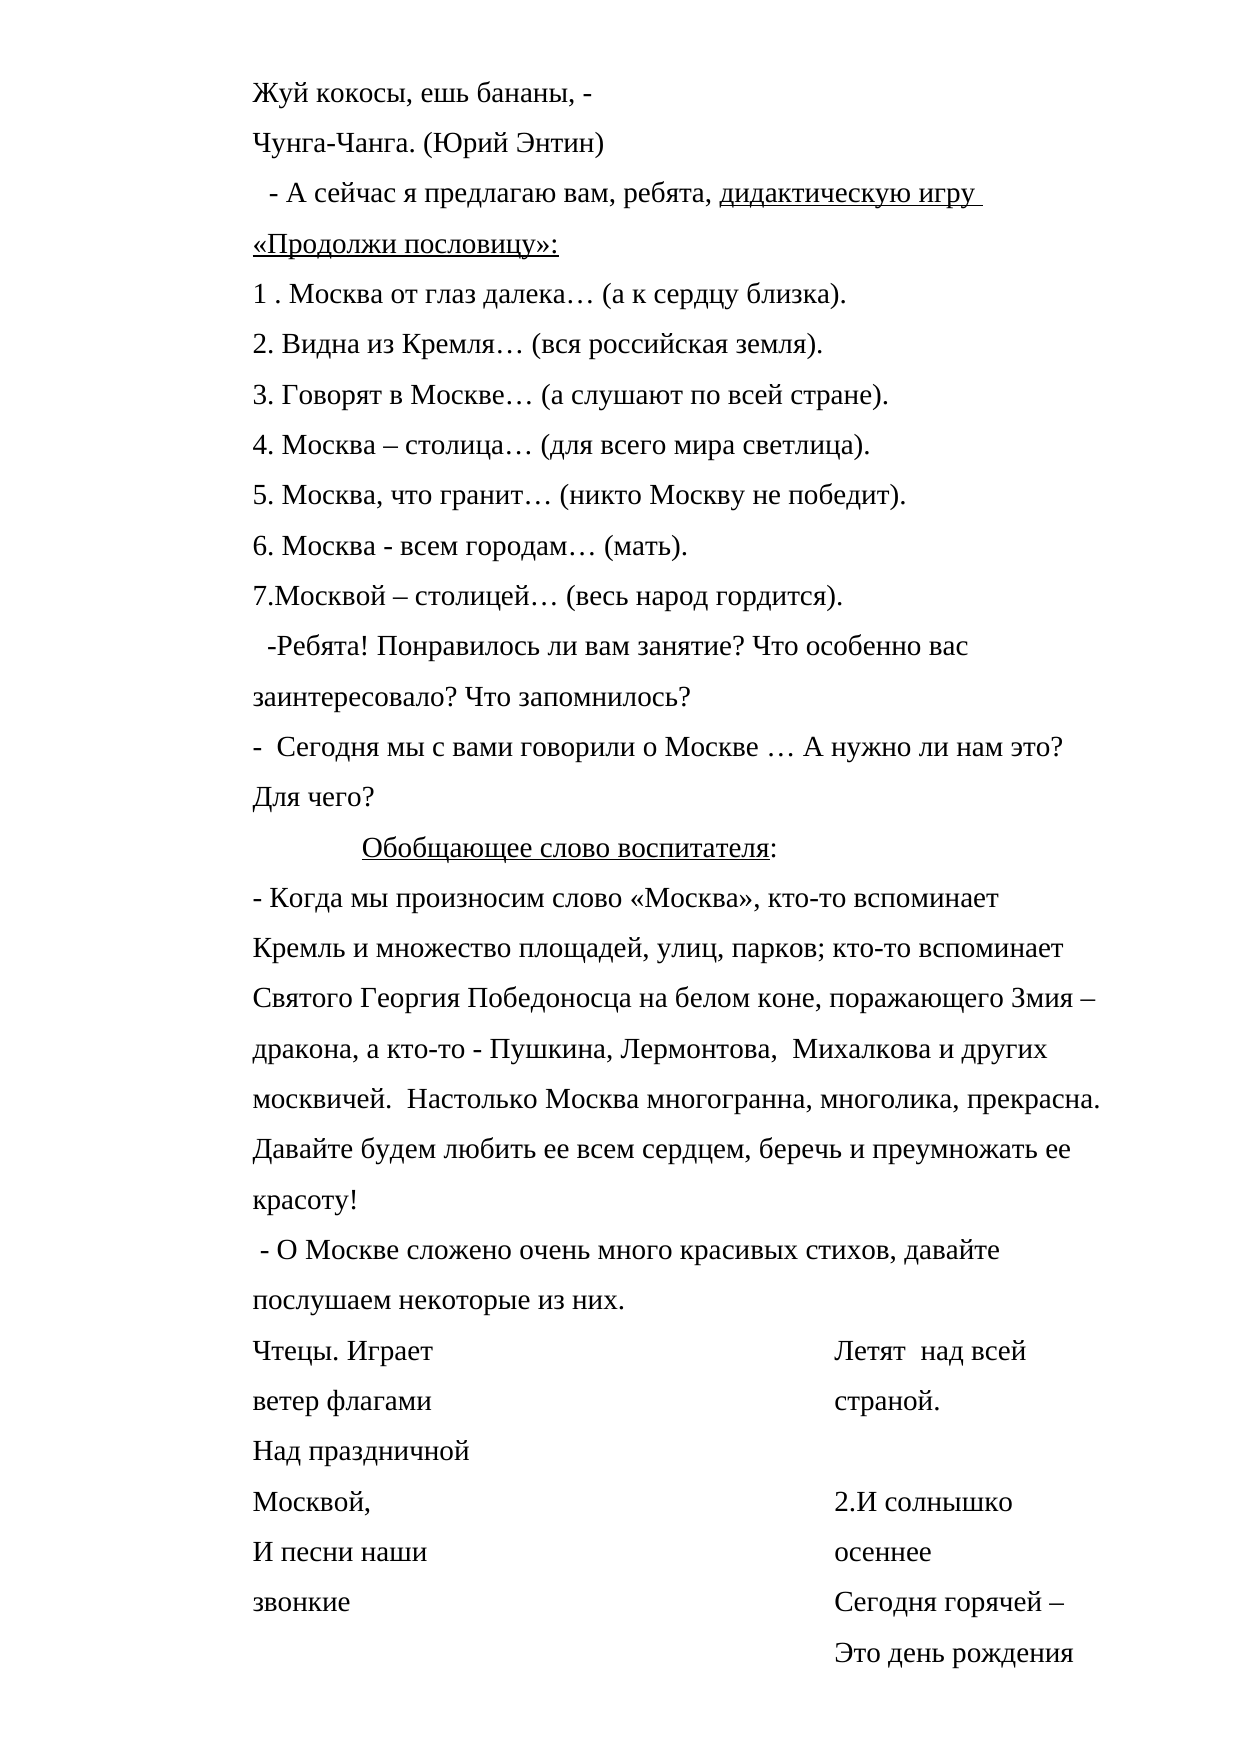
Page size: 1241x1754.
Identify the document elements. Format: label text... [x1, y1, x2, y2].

text 2.И солнышко осеннее [834, 1484, 1106, 1568]
text 6. Москва - всем городам… (мать). [252, 528, 1106, 561]
text 5. Москва, что гранит… (никто Москву не победит). [252, 477, 1106, 511]
text Над праздничной Москвой, [252, 1433, 524, 1517]
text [252, 75, 1106, 159]
text - А сейчас я предлагаю вам, ребята, дидактическую игру «Продолжи пословицу»: [252, 176, 1106, 259]
text -Ребята! Понравилось ли вам занятие? Что особенно вас заинтересовало? Что запомнилось? [252, 628, 1106, 712]
text Летят над всей страной. [834, 1333, 1106, 1417]
text Обобщающее слово воспитателя: [252, 830, 1106, 863]
text - О Москве сложено очень много красивых стихов, давайте послушаем некоторые из них. [252, 1232, 1106, 1316]
text 2. Видна из Кремля… (вся российская земля). [252, 327, 1106, 360]
text Сегодня горячей – [834, 1584, 1106, 1618]
text И песни наши звонкие [252, 1534, 524, 1618]
text 3. Говорят в Москве… (а слушают по всей стране). [252, 377, 1106, 410]
text - Сегодня мы с вами говорили о Москве … А нужно ли нам это? Для чего? [252, 729, 1106, 813]
text 1 . Москва от глаз далека… (а к сердцу близка). [252, 276, 1106, 310]
text 4. Москва – столица… (для всего мира светлица). [252, 427, 1106, 461]
text - Когда мы произносим слово «Москва», кто-то вспоминает Кремль и множество площадей, улиц, парков; кто-то вспоминает Святого Георгия Победоносца на белом коне, поражающего Змия – дракона, а кто-то - Пушкина, Лермонтова, Михалкова и других москвичей. Настолько Москва многогранна, многолика, прекрасна. [252, 880, 1106, 1115]
text 7.Москвой – столицей… (весь народ гордится). [252, 578, 1106, 612]
text Это день рождения [834, 1635, 1106, 1668]
text Чтецы. Играет ветер флагами [252, 1333, 524, 1417]
text Давайте будем любить ее всем сердцем, беречь и преумножать ее красоту! [252, 1132, 1106, 1215]
